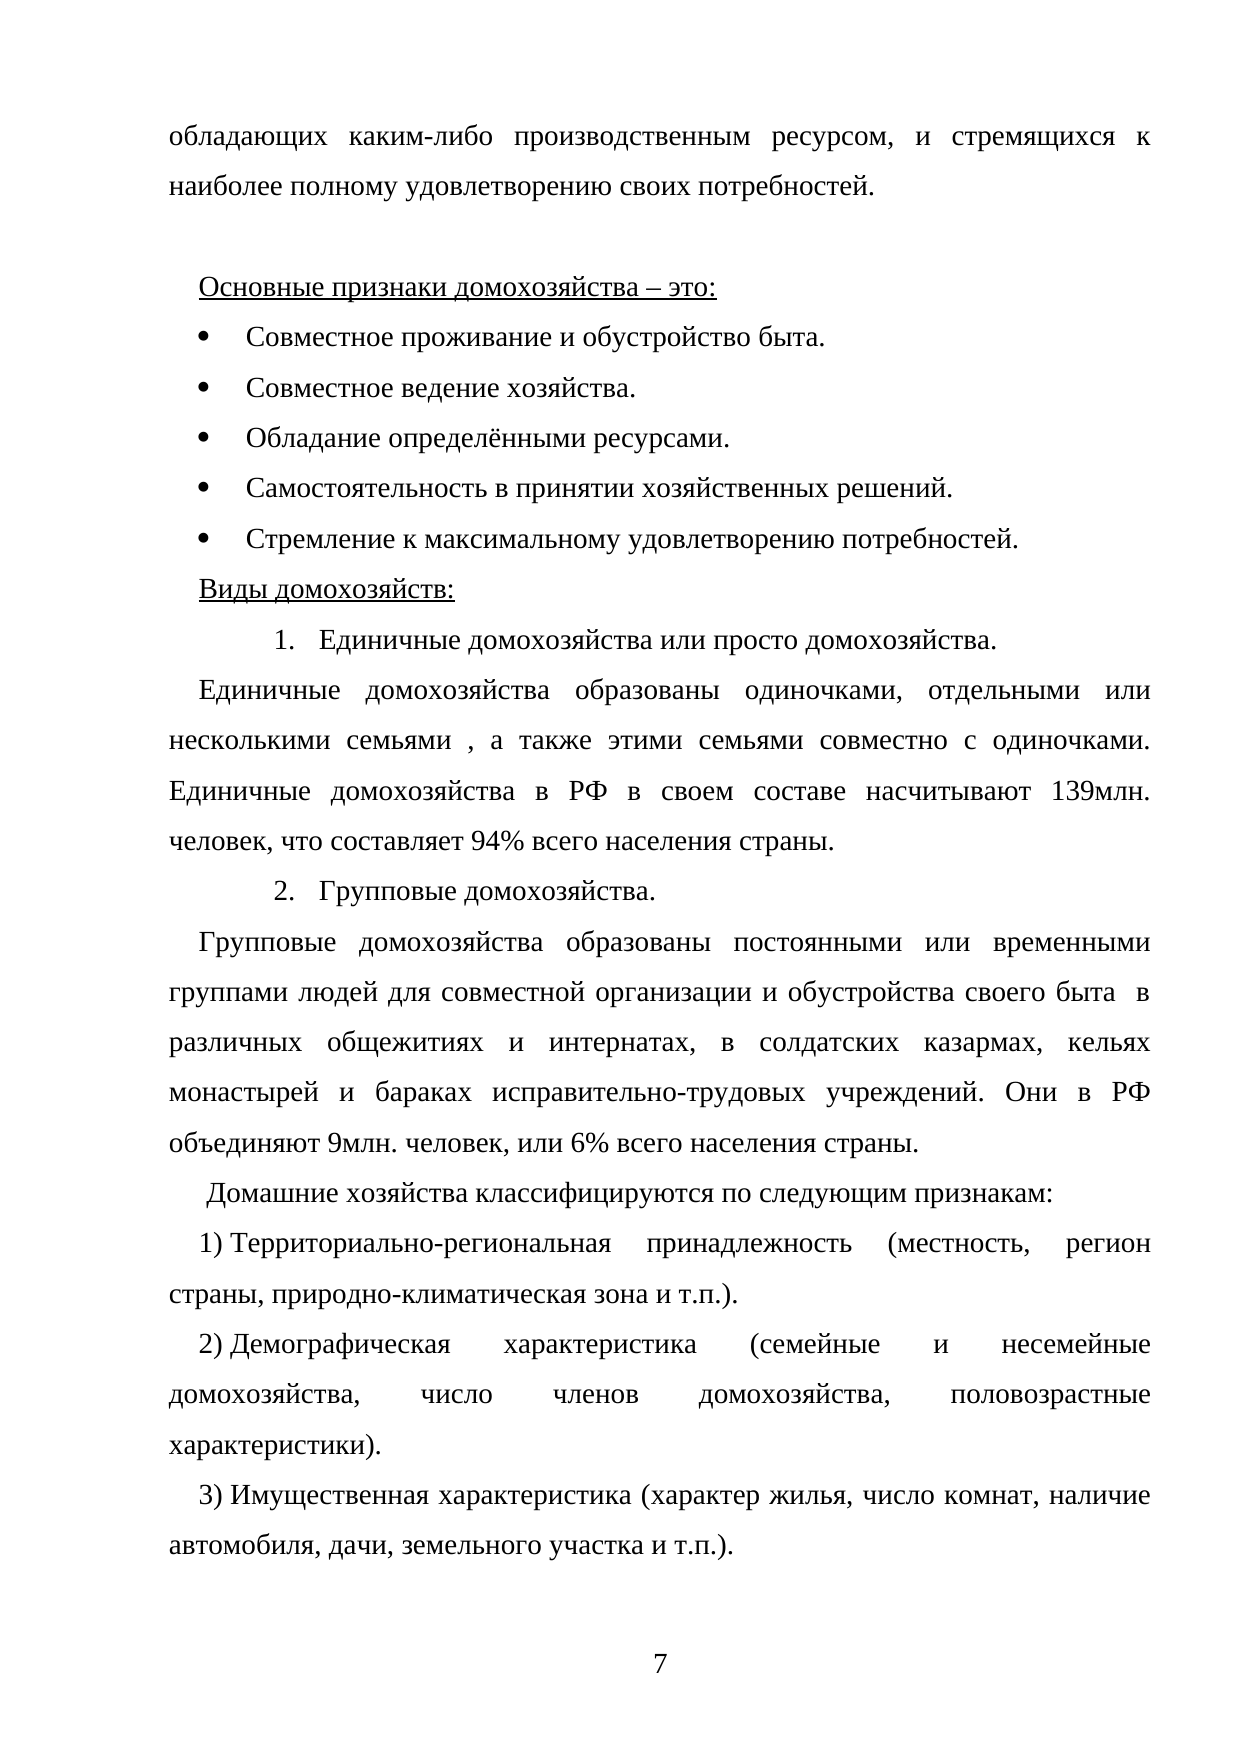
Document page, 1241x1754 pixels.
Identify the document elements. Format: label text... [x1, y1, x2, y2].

text Групповые домохозяйства образованы постоянными или временными группами людей для совместной организации и обустройства своего быта в различных общежитиях и интернатах, в солдатских казармах, кельях монастырей и бараках исправительно-трудовых учреждений. Они в РФ объединяют 9млн. человек, или 6% всего населения страны. [169, 924, 1152, 1158]
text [169, 118, 1152, 202]
list Самостоятельность в принятии хозяйственных решений. [169, 471, 1152, 504]
list Стремление к максимальному удовлетворению потребностей. [169, 521, 1152, 555]
list Обладание определёнными ресурсами. [169, 420, 1152, 454]
list Демографическая характеристика (семейные и несемейные домохозяйства, число членов домохозяйства, половозрастные характеристики). [169, 1326, 1152, 1460]
list Совместное проживание и обустройство быта. [169, 319, 1152, 353]
list Групповые домохозяйства. [244, 873, 1152, 907]
list Имущественная характеристика (характер жилья, число комнат, наличие автомобиля, дачи, земельного участка и т.п.). [169, 1477, 1152, 1561]
text Единичные домохозяйства образованы одиночками, отдельными или несколькими семьями , а также этими семьями совместно с одиночками. Единичные домохозяйства в РФ в своем составе насчитывают 139млн. человек, что составляет 94% всего населения страны. [169, 672, 1152, 857]
list Территориально-региональная принадлежность (местность, регион страны, природно-климатическая зона и т.п.). [169, 1226, 1152, 1309]
text Виды домохозяйств: [169, 571, 1152, 605]
text Домашние хозяйства классифицируются по следующим признакам: [169, 1175, 1152, 1209]
list Совместное ведение хозяйства. [169, 370, 1152, 403]
list Единичные домохозяйства или просто домохозяйства. [244, 622, 1152, 655]
text Основные признаки домохозяйства – это: [169, 269, 1152, 303]
